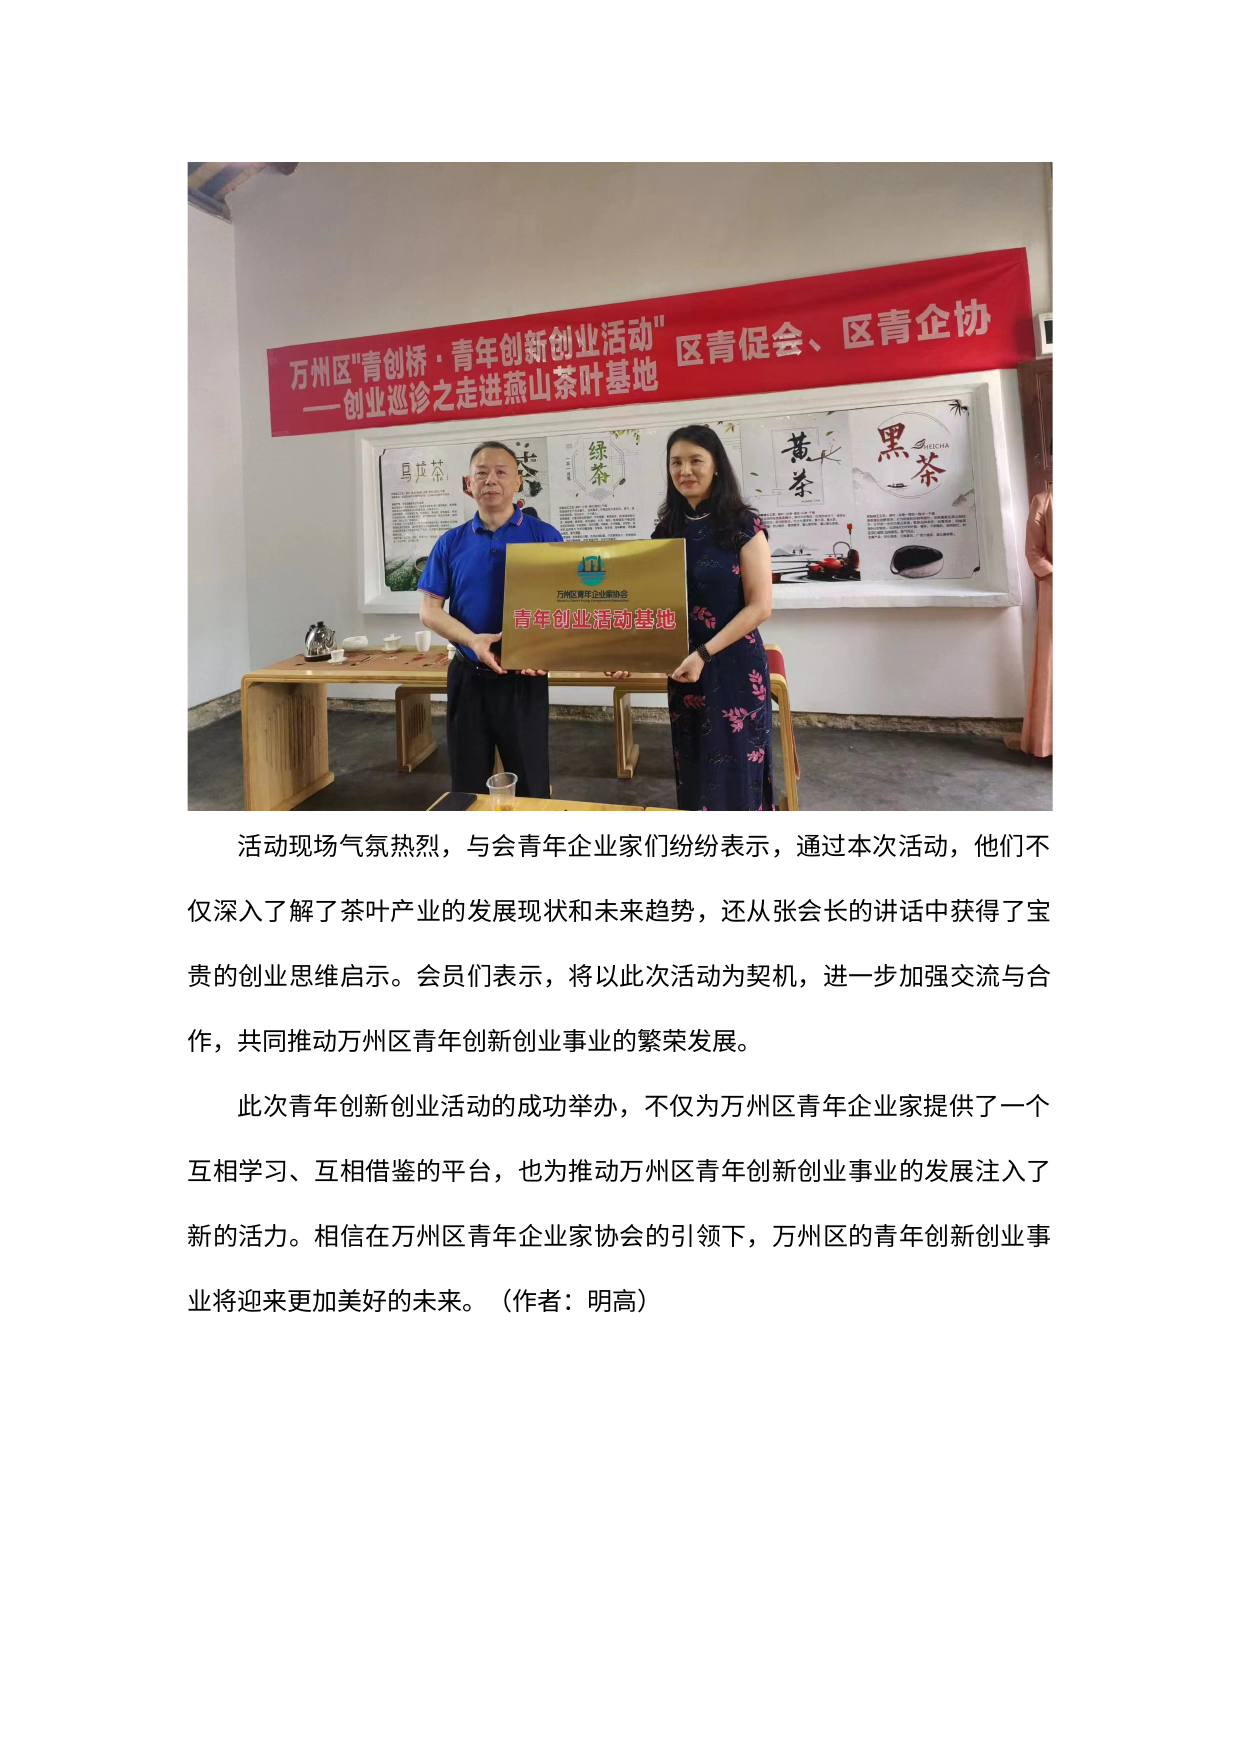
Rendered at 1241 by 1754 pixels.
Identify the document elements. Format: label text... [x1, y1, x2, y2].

text 活动现场气氛热烈，与会青年企业家们纷纷表示，通过本次活动，他们不仅深入了解了茶叶产业的发展现状和未来趋势，还从张会长的讲话中获得了宝贵的创业思维启示。会员们表示，将以此次活动为契机，进一步加强交流与合作，共同推动万州区青年创新创业事业的繁荣发展。 [187, 812, 1053, 1072]
picture [187, 162, 1053, 811]
text 此次青年创新创业活动的成功举办，不仅为万州区青年企业家提供了一个互相学习、互相借鉴的平台，也为推动万州区青年创新创业事业的发展注入了新的活力。相信在万州区青年企业家协会的引领下，万州区的青年创新创业事业将迎来更加美好的未来。（作者：明高） [187, 1072, 1053, 1332]
